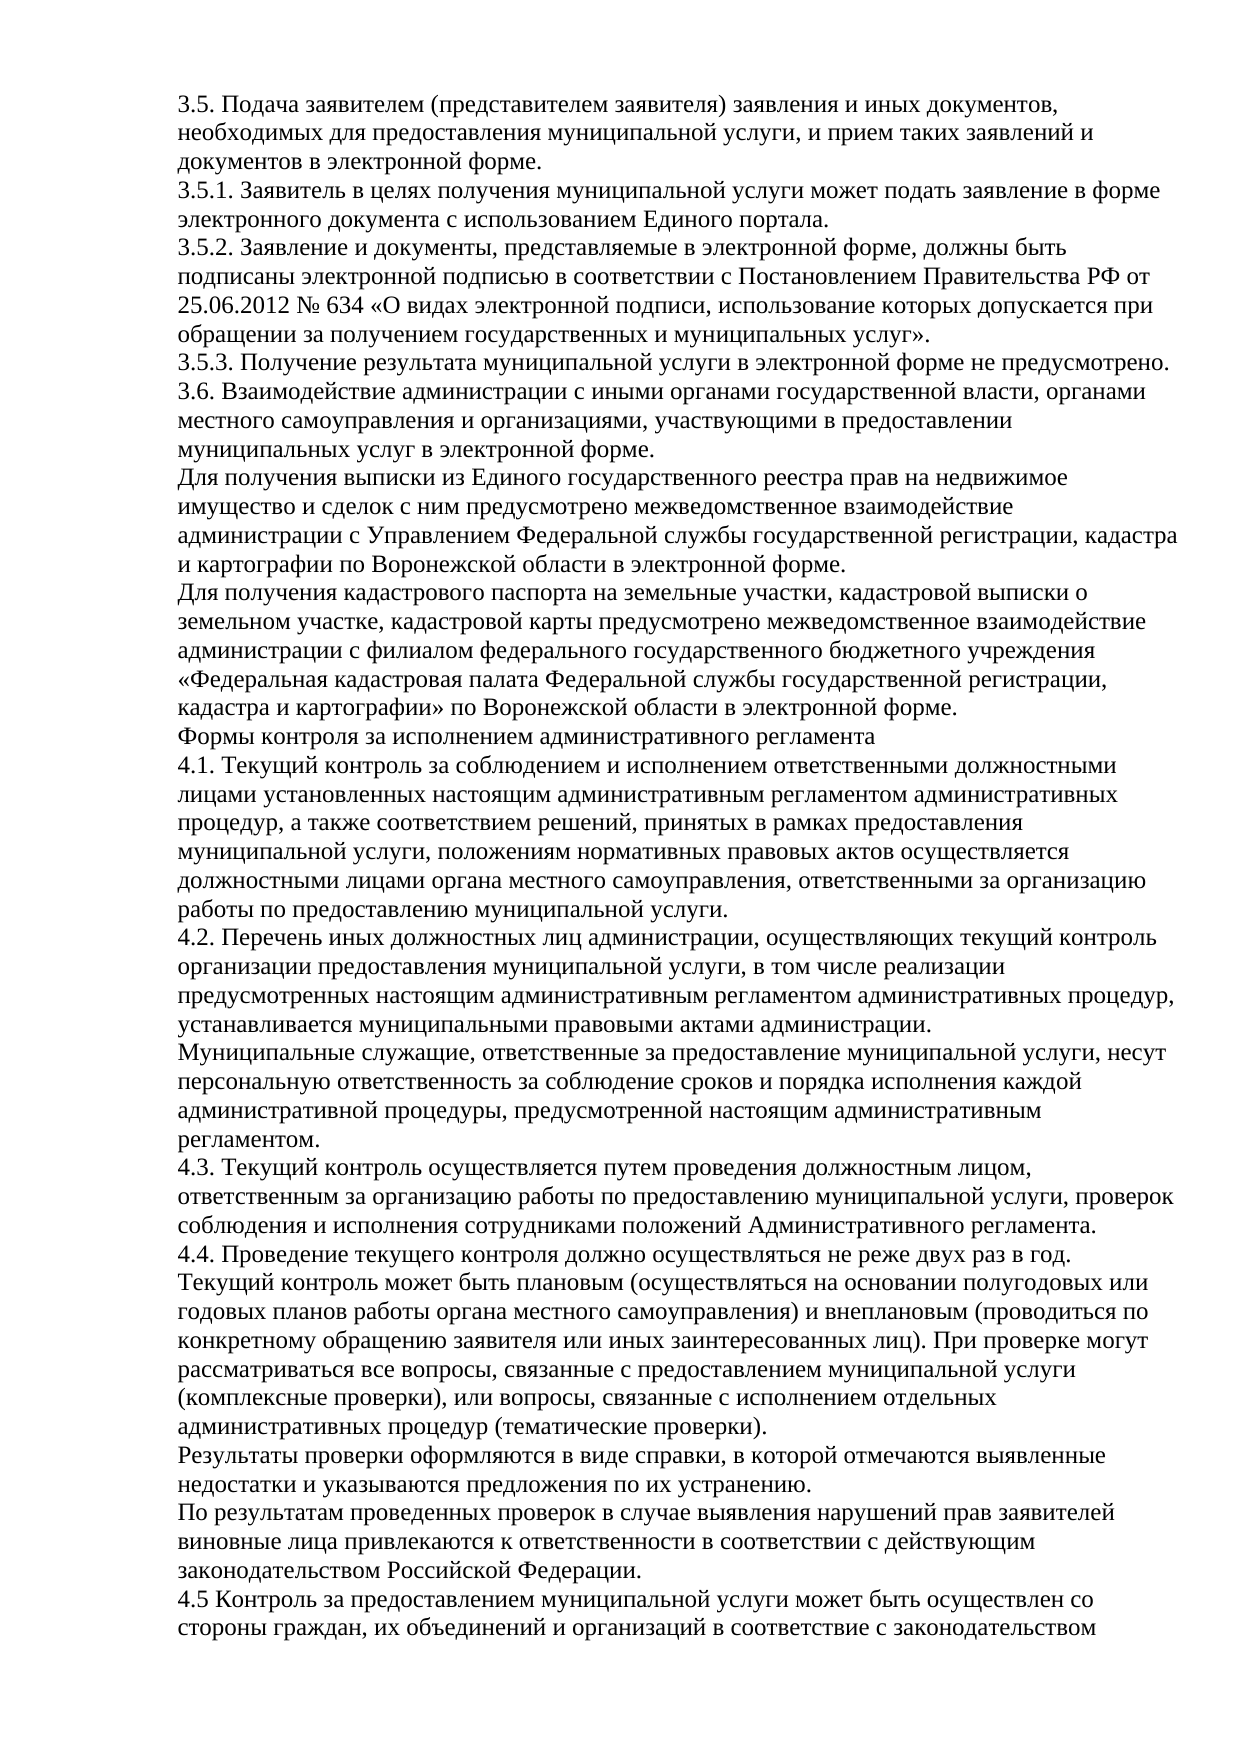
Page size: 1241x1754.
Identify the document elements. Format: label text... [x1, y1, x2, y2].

text Формы контроля за исполнением административного регламента [177, 721, 1181, 750]
text Для получения выписки из Единого государственного реестра прав на недвижимое имущество и сделок с ним предусмотрено межведомственное взаимодействие администрации с Управлением Федеральной службы государственной регистрации, кадастра и картографии по Воронежской области в электронной форме. [177, 462, 1181, 577]
text Муниципальные служащие, ответственные за предоставление муниципальной услуги, несут персональную ответственность за соблюдение сроков и порядка исполнения каждой административной процедуры, предусмотренной настоящим административным регламентом. [177, 1037, 1181, 1152]
text 3.5.3. Получение результата муниципальной услуги в электронной форме не предусмотрено. [177, 347, 1181, 376]
text Текущий контроль может быть плановым (осуществляться на основании полугодовых или годовых планов работы органа местного самоуправления) и внеплановым (проводиться по конкретному обращению заявителя или иных заинтересованных лиц). При проверке могут рассматриваться все вопросы, связанные с предоставлением муниципальной услуги (комплексные проверки), или вопросы, связанные с исполнением отдельных административных процедур (тематические проверки). [177, 1267, 1181, 1440]
text Для получения кадастрового паспорта на земельные участки, кадастровой выписки о земельном участке, кадастровой карты предусмотрено межведомственное взаимодействие администрации с филиалом федерального государственного бюджетного учреждения «Федеральная кадастровая палата Федеральной службы государственной регистрации, кадастра и картографии» по Воронежской области в электронной форме. [177, 577, 1181, 721]
text 4.4. Проведение текущего контроля должно осуществляться не реже двух раз в год. [177, 1239, 1181, 1267]
text 3.6. Взаимодействие администрации с иными органами государственной власти, органами местного самоуправления и организациями, участвующими в предоставлении муниципальных услуг в электронной форме. [177, 376, 1181, 462]
text 3.5.2. Заявление и документы, представляемые в электронной форме, должны быть подписаны электронной подписью в соответствии с Постановлением Правительства РФ от 25.06.2012 № 634 «О видах электронной подписи, использование которых допускается при обращении за получением государственных и муниципальных услуг». [177, 232, 1181, 347]
text 3.5. Подача заявителем (представителем заявителя) заявления и иных документов, необходимых для предоставления муниципальной услуги, и прием таких заявлений и документов в электронной форме. [177, 89, 1181, 175]
text 4.1. Текущий контроль за соблюдением и исполнением ответственными должностными лицами установленных настоящим административным регламентом административных процедур, а также соответствием решений, принятых в рамках предоставления муниципальной услуги, положениям нормативных правовых актов осуществляется должностными лицами органа местного самоуправления, ответственными за организацию работы по предоставлению муниципальной услуги. [177, 750, 1181, 922]
text 4.3. Текущий контроль осуществляется путем проведения должностным лицом, ответственным за организацию работы по предоставлению муниципальной услуги, проверок соблюдения и исполнения сотрудниками положений Административного регламента. [177, 1152, 1181, 1239]
text Результаты проверки оформляются в виде справки, в которой отмечаются выявленные недостатки и указываются предложения по их устранению. [177, 1440, 1181, 1497]
text 3.5.1. Заявитель в целях получения муниципальной услуги может подать заявление в форме электронного документа с использованием Единого портала. [177, 175, 1181, 232]
text 4.2. Перечень иных должностных лиц администрации, осуществляющих текущий контроль организации предоставления муниципальной услуги, в том числе реализации предусмотренных настоящим административным регламентом административных процедур, устанавливается муниципальными правовыми актами администрации. [177, 922, 1181, 1037]
text По результатам проведенных проверок в случае выявления нарушений прав заявителей виновные лица привлекаются к ответственности в соответствии с действующим законодательством Российской Федерации. [177, 1497, 1181, 1584]
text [177, 1584, 1181, 1641]
